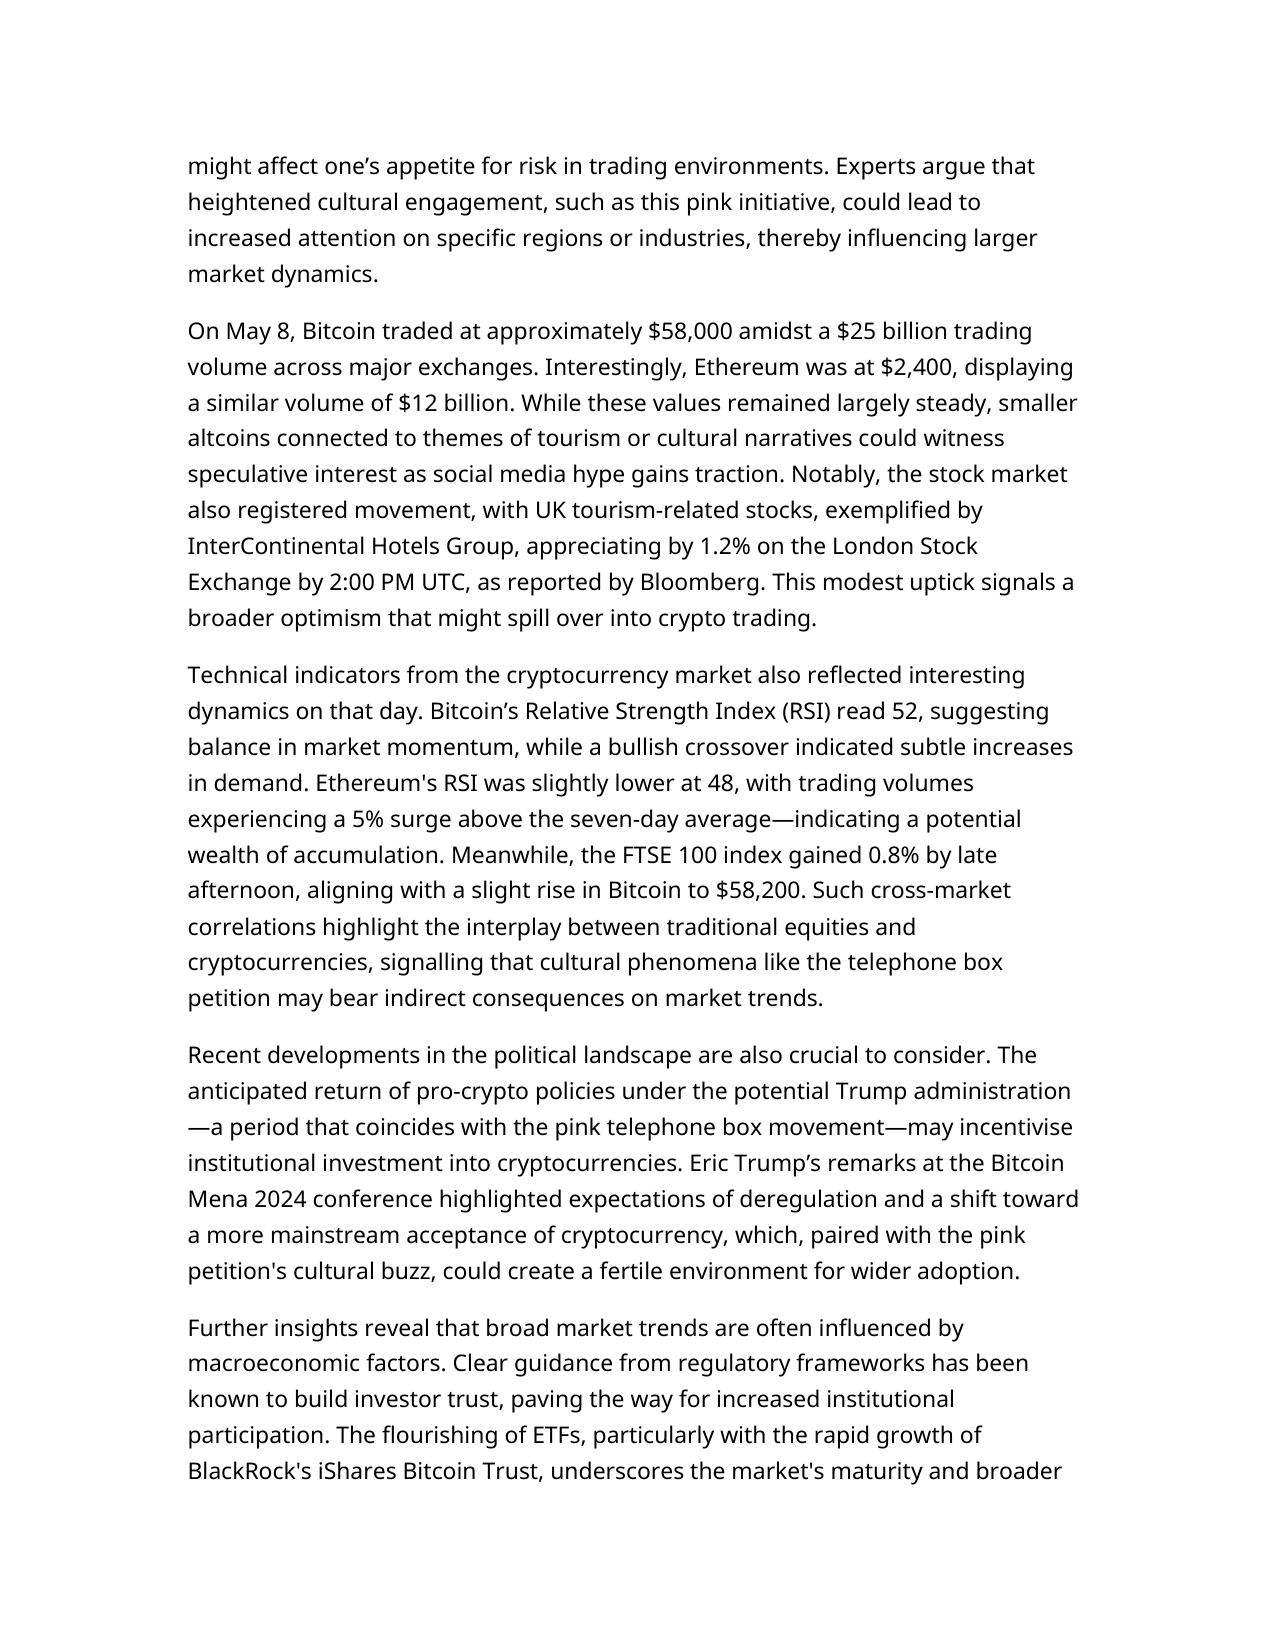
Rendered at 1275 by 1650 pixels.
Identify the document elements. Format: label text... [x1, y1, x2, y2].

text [187, 1311, 1087, 1486]
text On May 8, Bitcoin traded at approximately $58,000 amidst a $25 billion trading volume across major exchanges. Interestingly, Ethereum was at $2,400, displaying a similar volume of $12 billion. While these values remained largely steady, smaller altcoins connected to themes of tourism or cultural narratives could witness speculative interest as social media hype gains traction. Notably, the stock market also registered movement, with UK tourism-related stocks, exemplified by InterContinental Hotels Group, appreciating by 1.2% on the London Stock Exchange by 2:00 PM UTC, as reported by Bloomberg. This modest uptick signals a broader optimism that might spill over into crypto trading. [187, 314, 1087, 633]
text Recent developments in the political landscape are also crucial to consider. The anticipated return of pro-crypto policies under the potential Trump administration—a period that coincides with the pink telephone box movement—may incentivise institutional investment into cryptocurrencies. Eric Trump’s remarks at the Bitcoin Mena 2024 conference highlighted expectations of deregulation and a shift toward a more mainstream acceptance of cryptocurrency, which, paired with the pink petition's cultural buzz, could create a fertile environment for wider adoption. [187, 1039, 1087, 1286]
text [187, 150, 1087, 289]
text Technical indicators from the cryptocurrency market also reflected interesting dynamics on that day. Bitcoin’s Relative Strength Index (RSI) read 52, suggesting balance in market momentum, while a bullish crossover indicated subtle increases in demand. Ethereum's RSI was slightly lower at 48, with trading volumes experiencing a 5% surge above the seven-day average—indicating a potential wealth of accumulation. Meanwhile, the FTSE 100 index gained 0.8% by late afternoon, aligning with a slight rise in Bitcoin to $58,200. Such cross-market correlations highlight the interplay between traditional equities and cryptocurrencies, signalling that cultural phenomena like the telephone box petition may bear indirect consequences on market trends. [187, 659, 1087, 1013]
